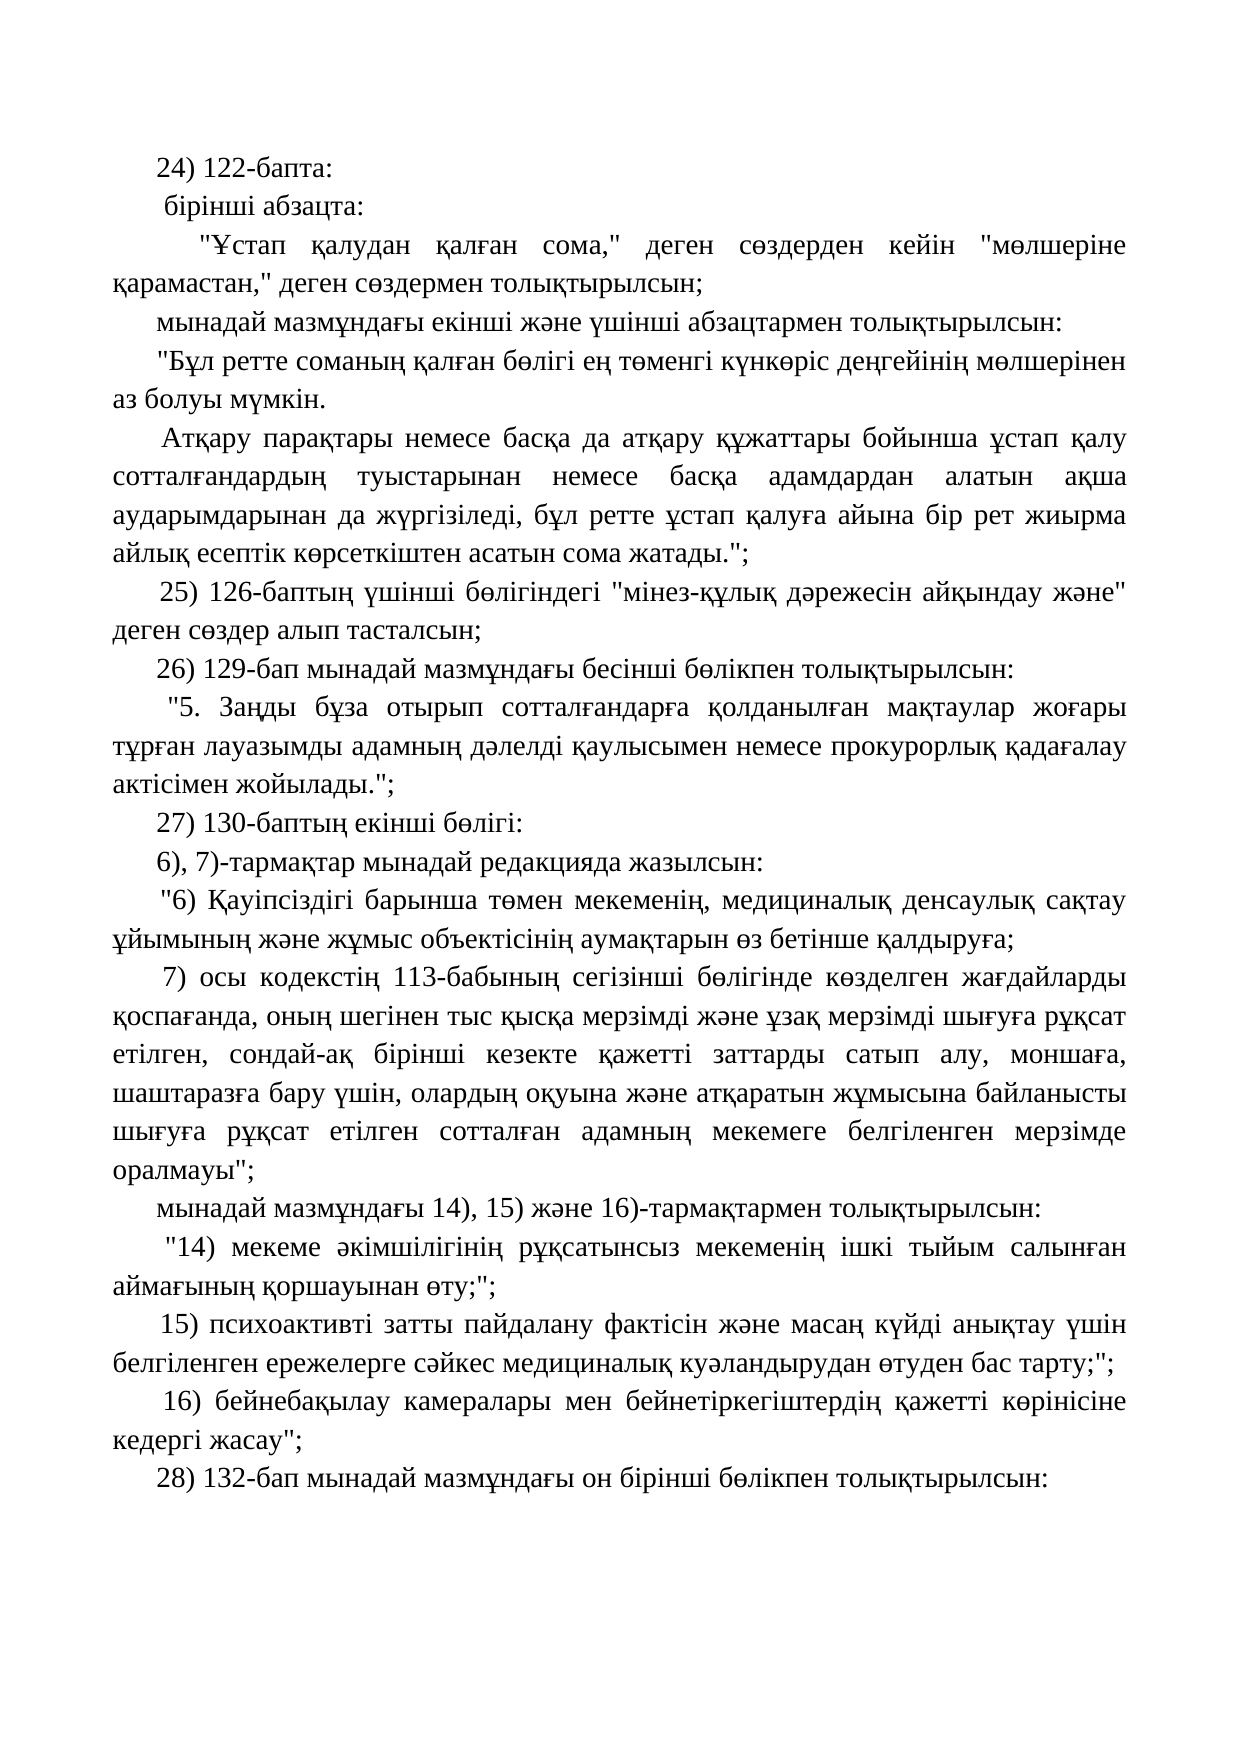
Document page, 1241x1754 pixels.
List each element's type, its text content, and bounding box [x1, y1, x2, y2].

text 25) 126-баптың үшінші бөлігіндегі "мінез-құлық дәрежесін айқындау және" деген сөздер алып тасталсын; [112, 574, 1128, 646]
text "5. Заңды бұза отырып сотталғандарға қолданылған мақтаулар жоғары тұрған лауазымды адамның дәлелді қаулысымен немесе прокурорлық қадағалау актісімен жойылады."; [112, 689, 1128, 800]
text 28) 132-бап мынадай мазмұндағы он бірінші бөлікпен толықтырылсын: [112, 1460, 1128, 1494]
text 6), 7)-тармақтар мынадай редакцияда жазылсын: [112, 844, 1128, 877]
text Атқару парақтары немесе басқа да атқару құжаттары бойынша ұстап қалу сотталғандардың туыстарынан немесе басқа адамдардан алатын ақша аударымдарынан да жүргізіледі, бұл ретте ұстап қалуға айына бір рет жиырма айлық есептік көрсеткіштен асатын сома жатады."; [112, 420, 1128, 569]
text 16) бейнебақылау камералары мен бейнетіркегіштердің қажетті көрінісіне кедергі жасау"; [112, 1383, 1128, 1455]
text мынадай мазмұндағы екінші және үшінші абзацтармен толықтырылсын: [112, 304, 1128, 338]
text 15) психоактивті затты пайдалану фактісін және масаң күйді анықтау үшін белгіленген ережелерге сәйкес медициналық куәландырудан өтуден бас тарту;"; [112, 1306, 1128, 1378]
text 27) 130-баптың екінші бөлігі: [112, 805, 1128, 839]
text "6) Қауіпсіздігі барынша төмен мекеменің, медициналық денсаулық сақтау ұйымының және жұмыс объектісінің аумақтарын өз бетінше қалдыруға; [112, 882, 1128, 954]
text мынадай мазмұндағы 14), 15) және 16)-тармақтармен толықтырылсын: [112, 1191, 1128, 1224]
text "14) мекеме әкімшілігінің рұқсатынсыз мекеменің ішкі тыйым салынған аймағының қоршауынан өту;"; [112, 1229, 1128, 1301]
text 24) 122-бапта: [112, 150, 1128, 183]
text 26) 129-бап мынадай мазмұндағы бесінші бөлікпен толықтырылсын: [112, 651, 1128, 684]
text 7) осы кодекстің 113-бабының сегізінші бөлігінде көзделген жағдайларды қоспағанда, оның шегінен тыс қысқа мерзімді және ұзақ мерзімді шығуға рұқсат етілген, сондай-ақ бірінші кезекте қажетті заттарды сатып алу, моншаға, шаштаразға бару үшін, олардың оқуына және атқаратын жұмысына байланысты шығуға рұқсат етілген сотталған адамның мекемеге белгіленген мерзімде оралмауы"; [112, 959, 1128, 1186]
text "Ұстап қалудан қалған сома," деген сөздерден кейін "мөлшеріне қарамастан," деген сөздермен толықтырылсын; [112, 227, 1128, 299]
text "Бұл ретте соманың қалған бөлігі ең төменгі күнкөріс деңгейінің мөлшерінен аз болуы мүмкін. [112, 343, 1128, 415]
text бірінші абзацта: [112, 188, 1128, 222]
